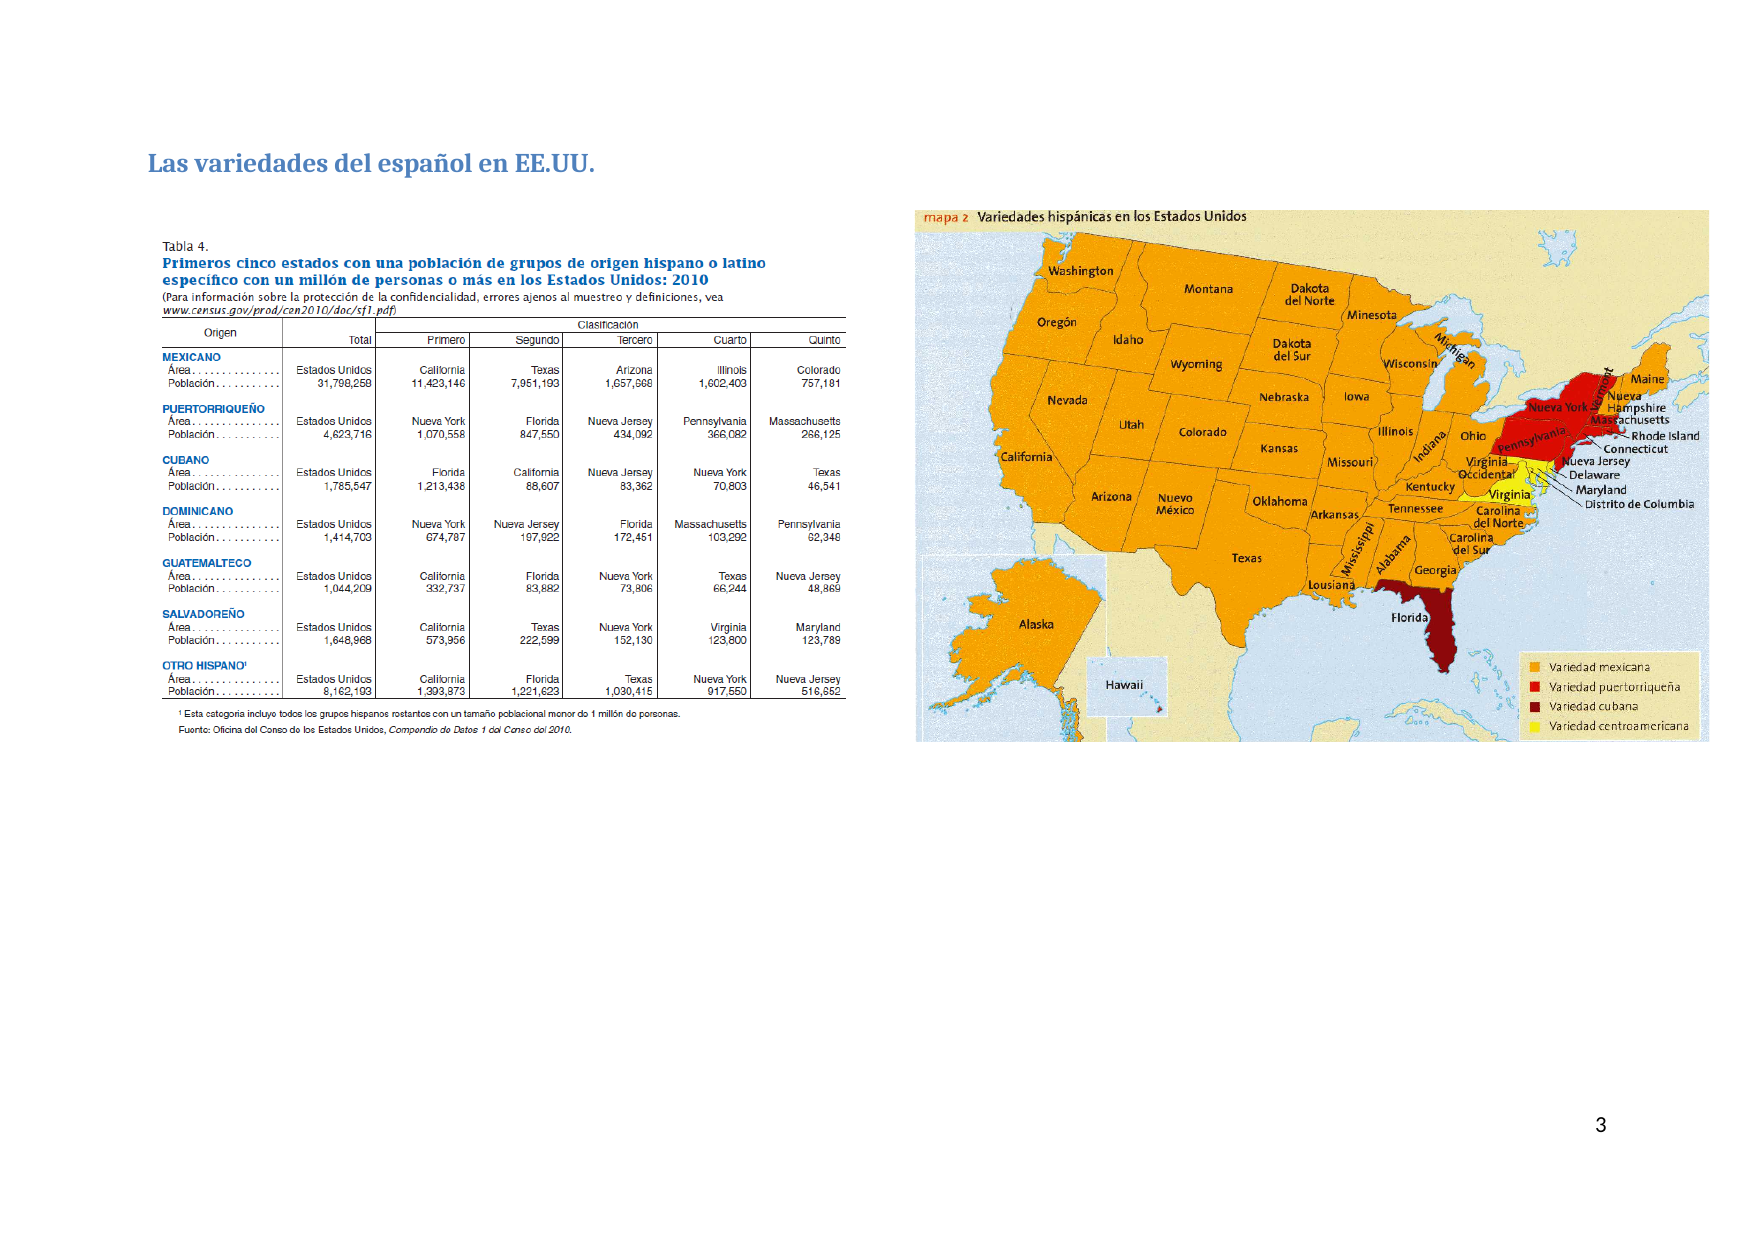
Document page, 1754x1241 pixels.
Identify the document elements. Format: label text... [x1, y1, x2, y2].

subtitle Las variedades del español en EE.UU. [148, 148, 840, 179]
picture [147, 236, 862, 739]
picture [913, 210, 1710, 742]
